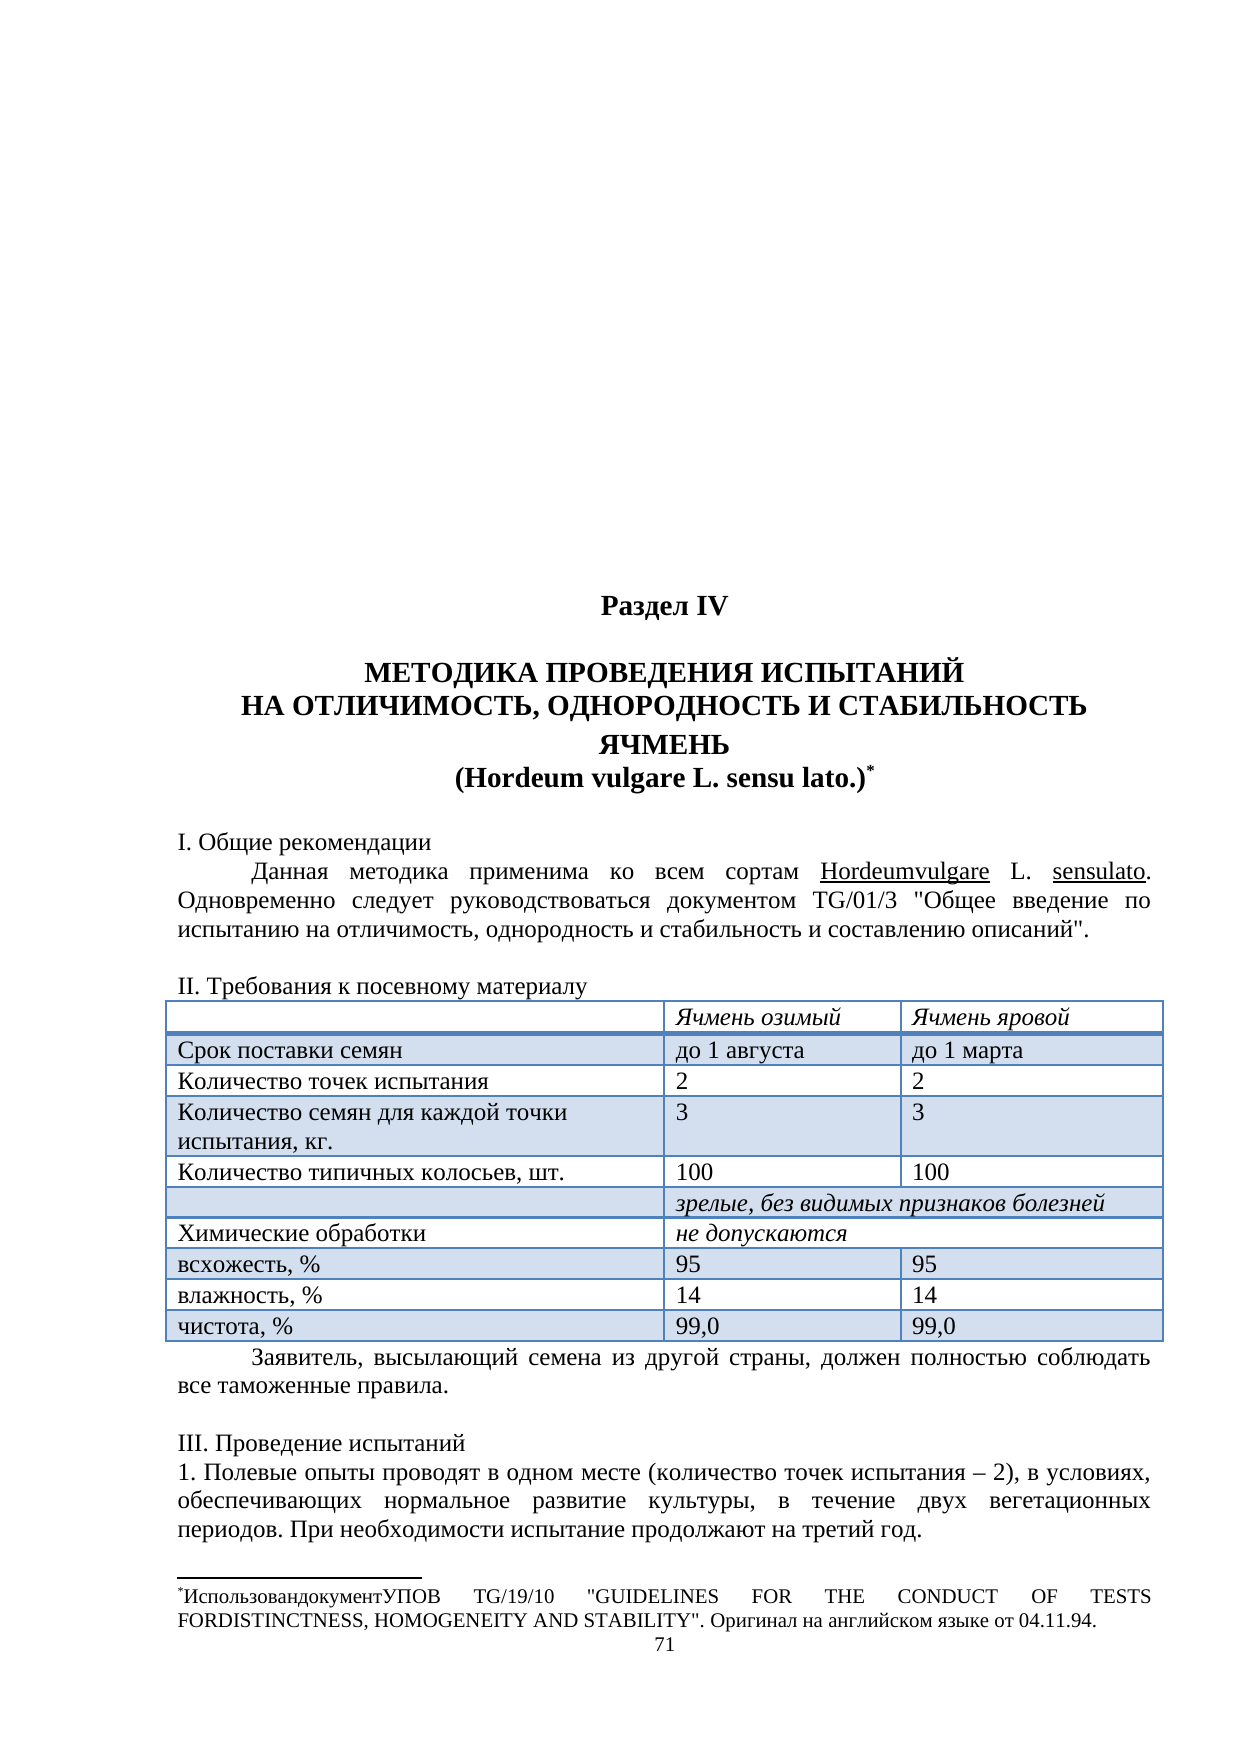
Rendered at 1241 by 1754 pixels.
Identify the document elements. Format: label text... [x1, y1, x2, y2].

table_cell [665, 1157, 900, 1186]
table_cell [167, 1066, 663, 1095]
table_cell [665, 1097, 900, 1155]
text Раздел IV [177, 588, 1152, 621]
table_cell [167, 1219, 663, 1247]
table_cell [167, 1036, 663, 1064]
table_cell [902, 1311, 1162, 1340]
text 1. Полевые опыты проводят в одном месте (количество точек испытания – 2), в условиях, обеспечивающих нормальное развитие культуры, в течение двух вегетационных периодов. При необходимости испытание продолжают на третий год. [177, 1457, 1152, 1543]
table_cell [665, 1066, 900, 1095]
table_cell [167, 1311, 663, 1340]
text НА ОТЛИЧИМОСТЬ, ОДНОРОДНОСТЬ И СТАБИЛЬНОСТЬ [177, 688, 1152, 722]
text II. Требования к посевному материалу [177, 971, 1152, 1000]
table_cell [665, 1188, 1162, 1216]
text Заявитель, высылающий семена из другой страны, должен полностью соблюдать все таможенные правила. [177, 1342, 1152, 1399]
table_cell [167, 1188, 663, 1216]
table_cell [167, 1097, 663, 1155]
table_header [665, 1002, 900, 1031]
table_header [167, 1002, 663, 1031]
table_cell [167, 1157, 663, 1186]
text III. Проведение испытаний [177, 1428, 1152, 1457]
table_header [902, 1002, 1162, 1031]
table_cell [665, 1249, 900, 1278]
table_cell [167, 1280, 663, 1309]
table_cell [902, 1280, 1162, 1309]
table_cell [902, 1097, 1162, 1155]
text Данная методика применима ко всем сортам Hordeumvulgare L. sensulato. Одновременно следует руководствоваться документом TG/01/3 "Общее введение по испытанию на отличимость, однородность и стабильность и составлению описаний". [177, 856, 1152, 942]
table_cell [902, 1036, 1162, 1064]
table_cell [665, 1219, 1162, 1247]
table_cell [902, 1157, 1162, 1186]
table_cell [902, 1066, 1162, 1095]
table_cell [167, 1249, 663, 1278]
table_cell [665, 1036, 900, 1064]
text ЯЧМЕНЬ [177, 727, 1152, 760]
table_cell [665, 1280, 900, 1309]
subtitle МЕТОДИКА ПРОВЕДЕНИЯ ИСПЫТАНИЙ [177, 655, 1152, 688]
text I. Общие рекомендации [177, 827, 1152, 856]
text (Hordeum vulgare L. sensu lato.)* [177, 760, 1152, 794]
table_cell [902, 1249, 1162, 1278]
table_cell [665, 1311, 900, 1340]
